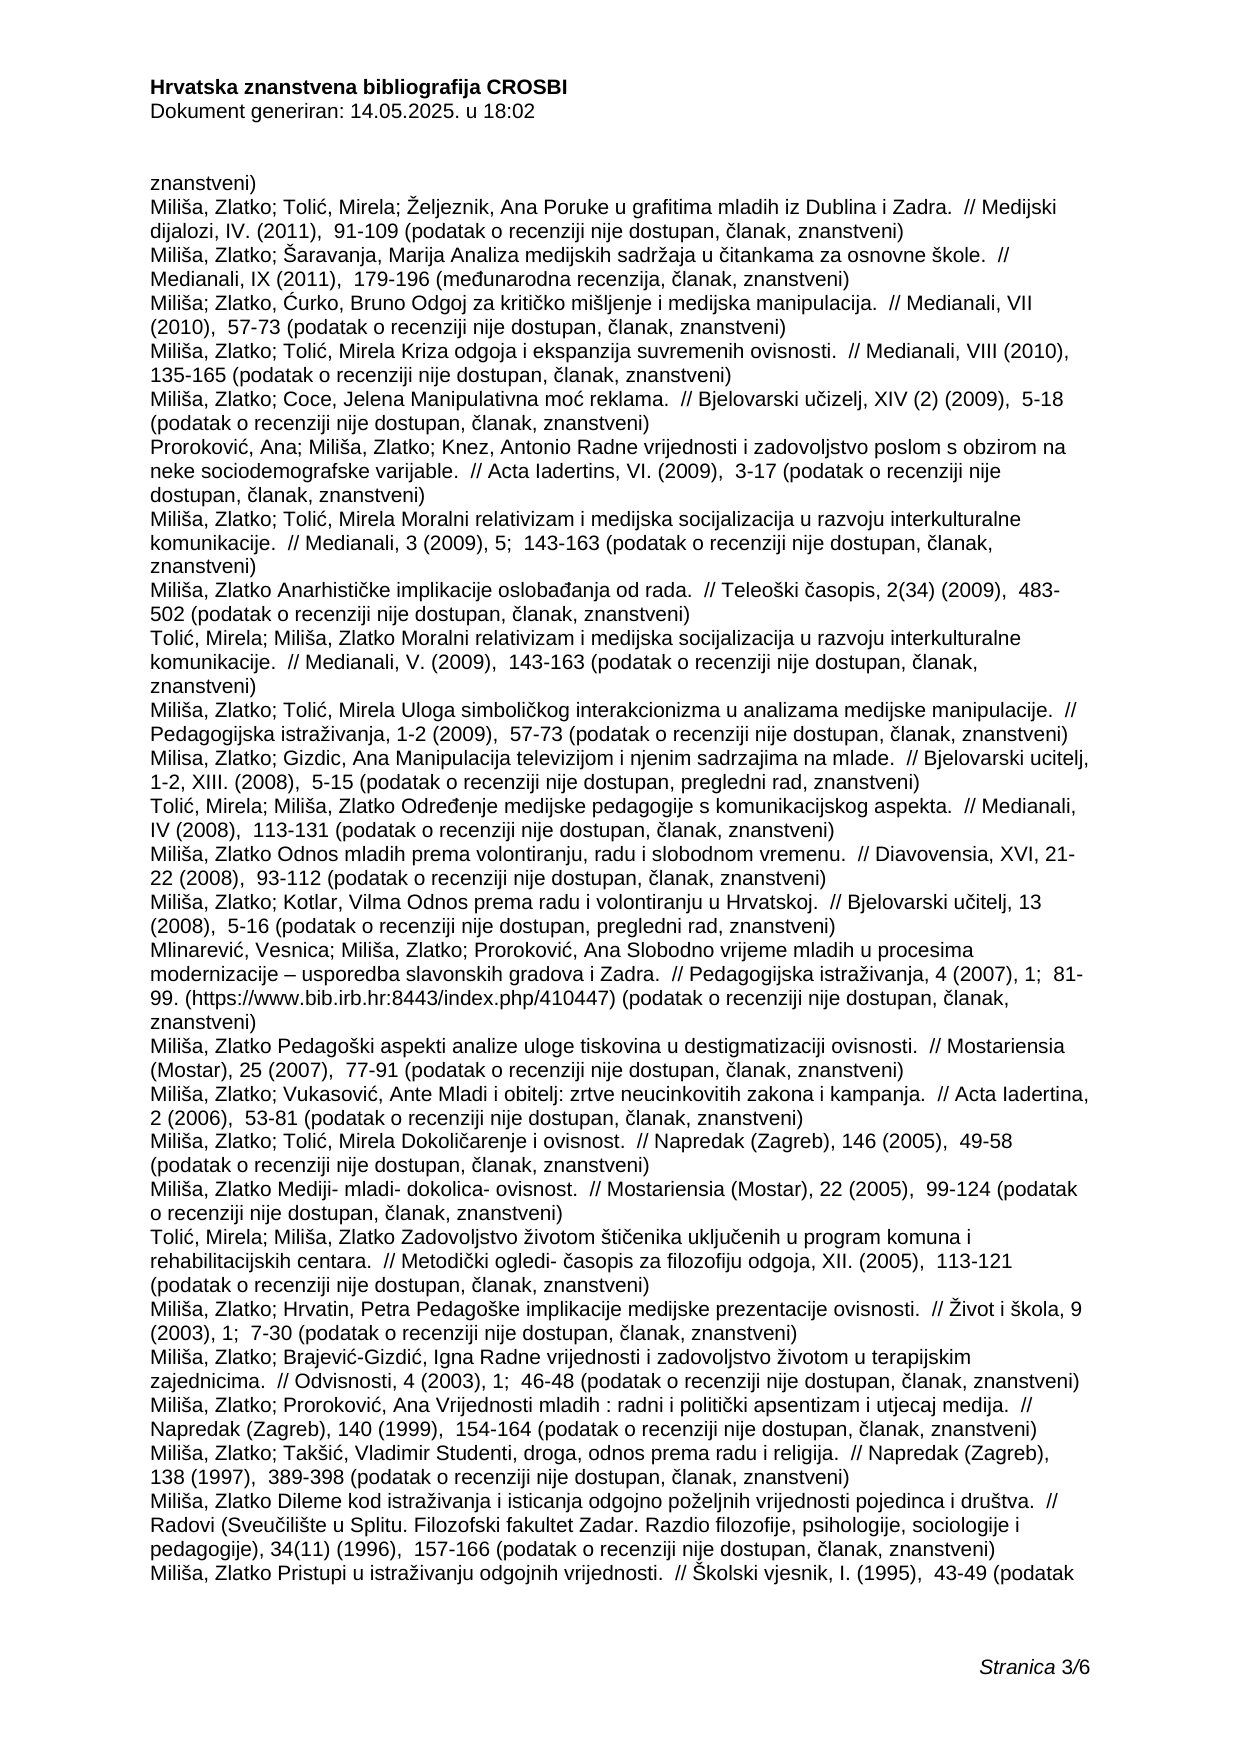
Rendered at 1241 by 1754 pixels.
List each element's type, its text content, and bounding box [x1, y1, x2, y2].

text Miliša; Zlatko, Ćurko, Bruno [150, 291, 1090, 339]
text Miliša, Zlatko [150, 1177, 1090, 1225]
text Miliša, Zlatko; Coce, Jelena [150, 387, 1090, 434]
text Miliša, Zlatko [150, 1033, 1090, 1081]
text Miliša, Zlatko [150, 842, 1090, 890]
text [150, 171, 1090, 195]
text Miliša, Zlatko [150, 1489, 1090, 1561]
text Miliša, Zlatko; Hrvatin, Petra [150, 1297, 1090, 1345]
text Mlinarević, Vesnica; Miliša, Zlatko; Proroković, Ana [150, 938, 1090, 1033]
text Miliša, Zlatko; Tolić, Mirela [150, 506, 1090, 578]
text Miliša, Zlatko; Tolić, Mirela [150, 339, 1090, 387]
text Miliša, Zlatko; Vukasović, Ante [150, 1081, 1090, 1129]
text Tolić, Mirela; Miliša, Zlatko [150, 794, 1090, 842]
text Miliša, Zlatko; Tolić, Mirela; Željeznik, Ana [150, 195, 1090, 243]
text Proroković, Ana; Miliša, Zlatko; Knez, Antonio [150, 434, 1090, 506]
text Miliša, Zlatko; Tolić, Mirela [150, 1129, 1090, 1177]
text Miliša, Zlatko; Šaravanja, Marija [150, 243, 1090, 291]
text Tolić, Mirela; Miliša, Zlatko [150, 1225, 1090, 1297]
text Milisa, Zlatko; Gizdic, Ana [150, 746, 1090, 794]
text Miliša, Zlatko; Brajević-Gizdić, Igna [150, 1345, 1090, 1393]
text Miliša, Zlatko; Kotlar, Vilma [150, 890, 1090, 938]
text Miliša, Zlatko [150, 578, 1090, 626]
text Tolić, Mirela; Miliša, Zlatko [150, 626, 1090, 698]
text Miliša, Zlatko; Proroković, Ana [150, 1393, 1090, 1441]
text Miliša, Zlatko [150, 1561, 1090, 1584]
text Miliša, Zlatko; Takšić, Vladimir [150, 1441, 1090, 1489]
text Miliša, Zlatko; Tolić, Mirela [150, 698, 1090, 746]
